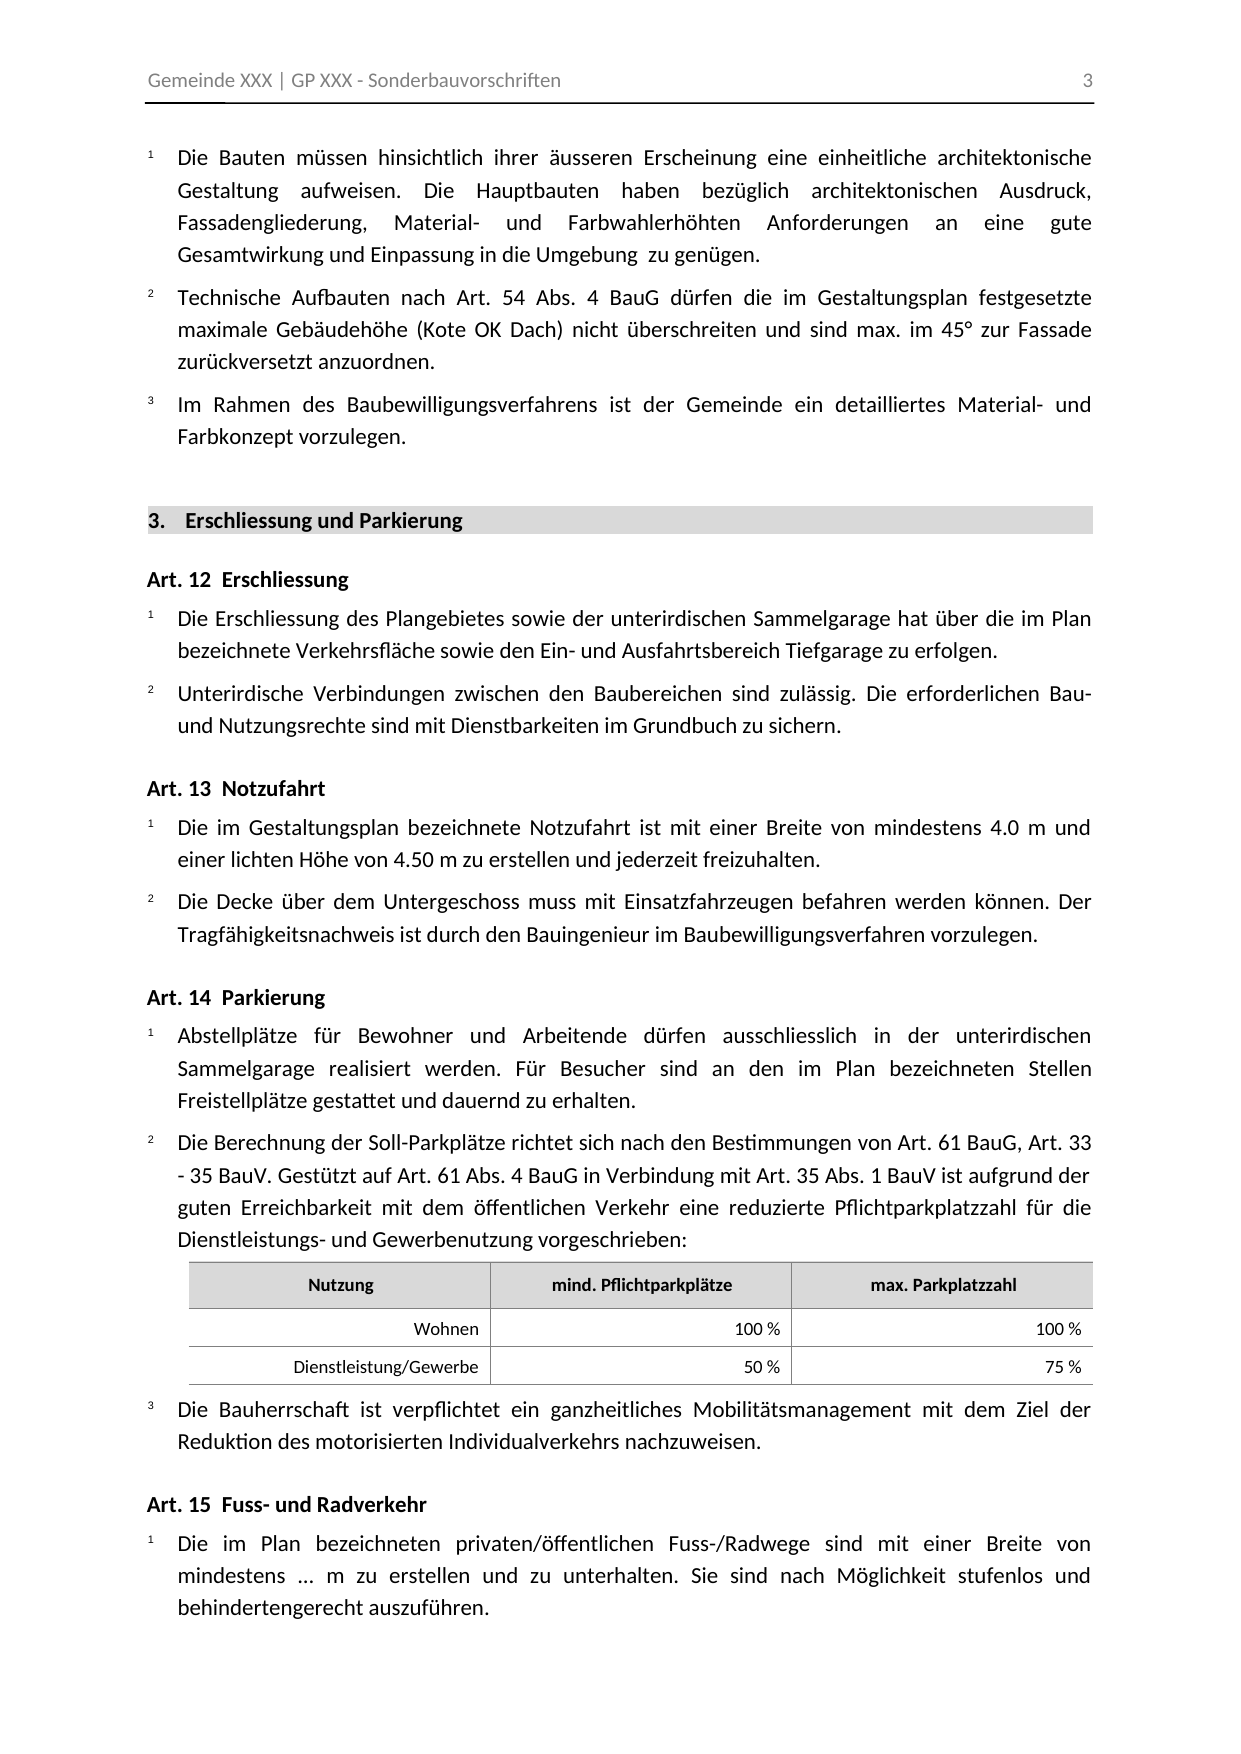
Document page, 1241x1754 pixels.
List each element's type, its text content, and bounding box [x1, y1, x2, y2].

table_header max. Parkplatzzahl [792, 1263, 1093, 1308]
text Abstellplätze für Bewohner und Arbeitende dürfen ausschliesslich in der unterirdischen Sammelgarage realisiert werden. Für Besucher sind an den im Plan bezeichneten Stellen Freistellplätze gestattet und dauernd zu erhalten. [148, 1022, 1093, 1114]
text Im Rahmen des Baubewilligungsverfahrens ist der Gemeinde ein detailliertes Material- und Farbkonzept vorzulegen. [148, 390, 1093, 450]
text Die Erschliessung des Plangebietes sowie der unterirdischen Sammelgarage hat über die im Plan bezeichnete Verkehrsfläche sowie den Ein- und Ausfahrtsbereich Tiefgarage zu erfolgen. [148, 604, 1093, 664]
text Die im Plan bezeichneten privaten/öffentlichen Fuss-/Radwege sind mit einer Breite von mindestens ... m zu erstellen und zu unterhalten. Sie sind nach Möglichkeit stufenlos und behindertengerecht auszuführen. [148, 1529, 1093, 1621]
table_cell 75 % [792, 1347, 1093, 1384]
table_header Nutzung [189, 1263, 490, 1308]
text Die Decke über dem Untergeschoss muss mit Einsatzfahrzeugen befahren werden können. Der Tragfähigkeitsnachweis ist durch den Bauingenieur im Baubewilligungsverfahren vorzulegen. [148, 887, 1093, 948]
table_cell 50 % [491, 1347, 791, 1384]
table_cell Dienstleistung/Gewerbe [189, 1347, 490, 1384]
text Die Bauherrschaft ist verpflichtet ein ganzheitliches Mobilitätsmanagement mit dem Ziel der Reduktion des motorisierten Individualverkehrs nachzuweisen. [148, 1395, 1093, 1455]
table_cell 100 % [792, 1309, 1093, 1346]
table_cell 100 % [491, 1309, 791, 1346]
text Fuss- und Radverkehr [147, 1490, 1093, 1518]
text Erschliessung [147, 565, 1093, 593]
text Technische Aufbauten nach Art. 54 Abs. 4 BauG dürfen die im Gestaltungsplan festgesetzte maximale Gebäudehöhe (Kote OK Dach) nicht überschreiten und sind max. im 45° zur Fassade zurückversetzt anzuordnen. [148, 283, 1093, 375]
table_cell Wohnen [189, 1309, 490, 1346]
text Die Berechnung der Soll-Parkplätze richtet sich nach den Bestimmungen von Art. 61 BauG, Art. 33 - 35 BauV. Gestützt auf Art. 61 Abs. 4 BauG in Verbindung mit Art. 35 Abs. 1 BauV ist aufgrund der guten Erreichbarkeit mit dem öffentlichen Verkehr eine reduzierte Pflichtparkplatzzahl für die Dienstleistungs- und Gewerbenutzung vorgeschrieben: [148, 1128, 1093, 1253]
text Notzufahrt [147, 774, 1093, 802]
table_header mind. Pflichtparkplätze [491, 1263, 791, 1308]
text Unterirdische Verbindungen zwischen den Baubereichen sind zulässig. Die erforderlichen Bau- und Nutzungsrechte sind mit Dienstbarkeiten im Grundbuch zu sichern. [148, 679, 1093, 739]
text Die Bauten müssen hinsichtlich ihrer äusseren Erscheinung eine einheitliche architektonische Gestaltung aufweisen. Die Hauptbauten haben bezüglich architektonischen Ausdruck, Fassadengliederung, Material- und Farbwahlerhöhten Anforderungen an eine gute Gesamtwirkung und Einpassung in die Umgebung zu genügen. [148, 143, 1093, 268]
text Parkierung [147, 983, 1093, 1011]
text Die im Gestaltungsplan bezeichnete Notzufahrt ist mit einer Breite von mindestens 4.0 m und einer lichten Höhe von 4.50 m zu erstellen und jederzeit freizuhalten. [148, 813, 1093, 873]
list Erschliessung und Parkierung [148, 506, 1093, 534]
